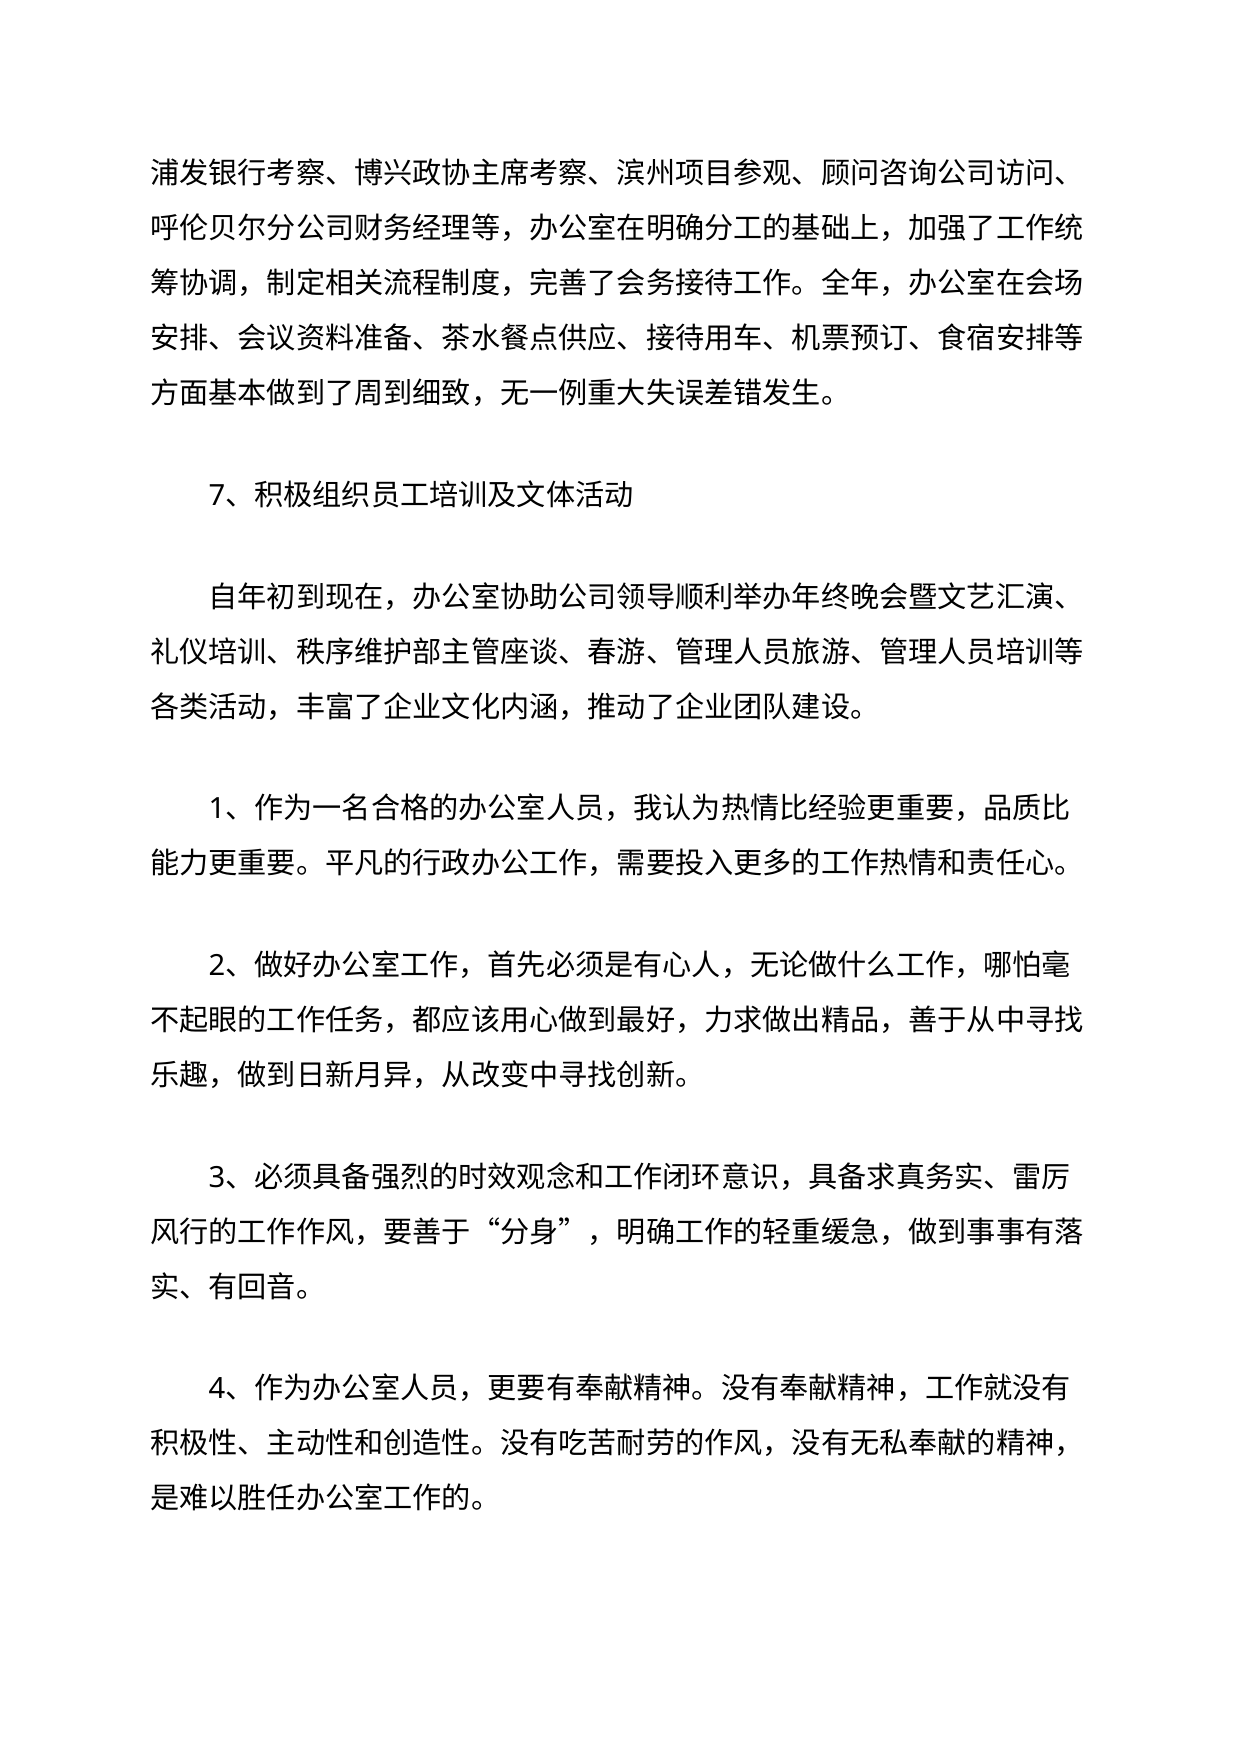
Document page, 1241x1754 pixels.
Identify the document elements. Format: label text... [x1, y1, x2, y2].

text 2、做好办公室工作，首先必须是有心人，无论做什么工作，哪怕毫不起眼的工作任务，都应该用心做到最好，力求做出精品，善于从中寻找乐趣，做到日新月异，从改变中寻找创新。 [150, 942, 1090, 1094]
text 4、作为办公室人员，更要有奉献精神。没有奉献精神，工作就没有积极性、主动性和创造性。没有吃苦耐劳的作风，没有无私奉献的精神，是难以胜任办公室工作的。 [150, 1365, 1090, 1517]
text 3、必须具备强烈的时效观念和工作闭环意识，具备求真务实、雷厉风行的工作作风，要善于“分身”，明确工作的轻重缓急，做到事事有落实、有回音。 [150, 1153, 1090, 1306]
text 自年初到现在，办公室协助公司领导顺利举办年终晚会暨文艺汇演、礼仪培训、秩序维护部主管座谈、春游、管理人员旅游、管理人员培训等各类活动，丰富了企业文化内涵，推动了企业团队建设。 [150, 573, 1090, 725]
text 7、积极组织员工培训及文体活动 [150, 471, 1090, 514]
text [150, 150, 1090, 412]
text 1、作为一名合格的办公室人员，我认为热情比经验更重要，品质比能力更重要。平凡的行政办公工作，需要投入更多的工作热情和责任心。 [150, 785, 1090, 882]
